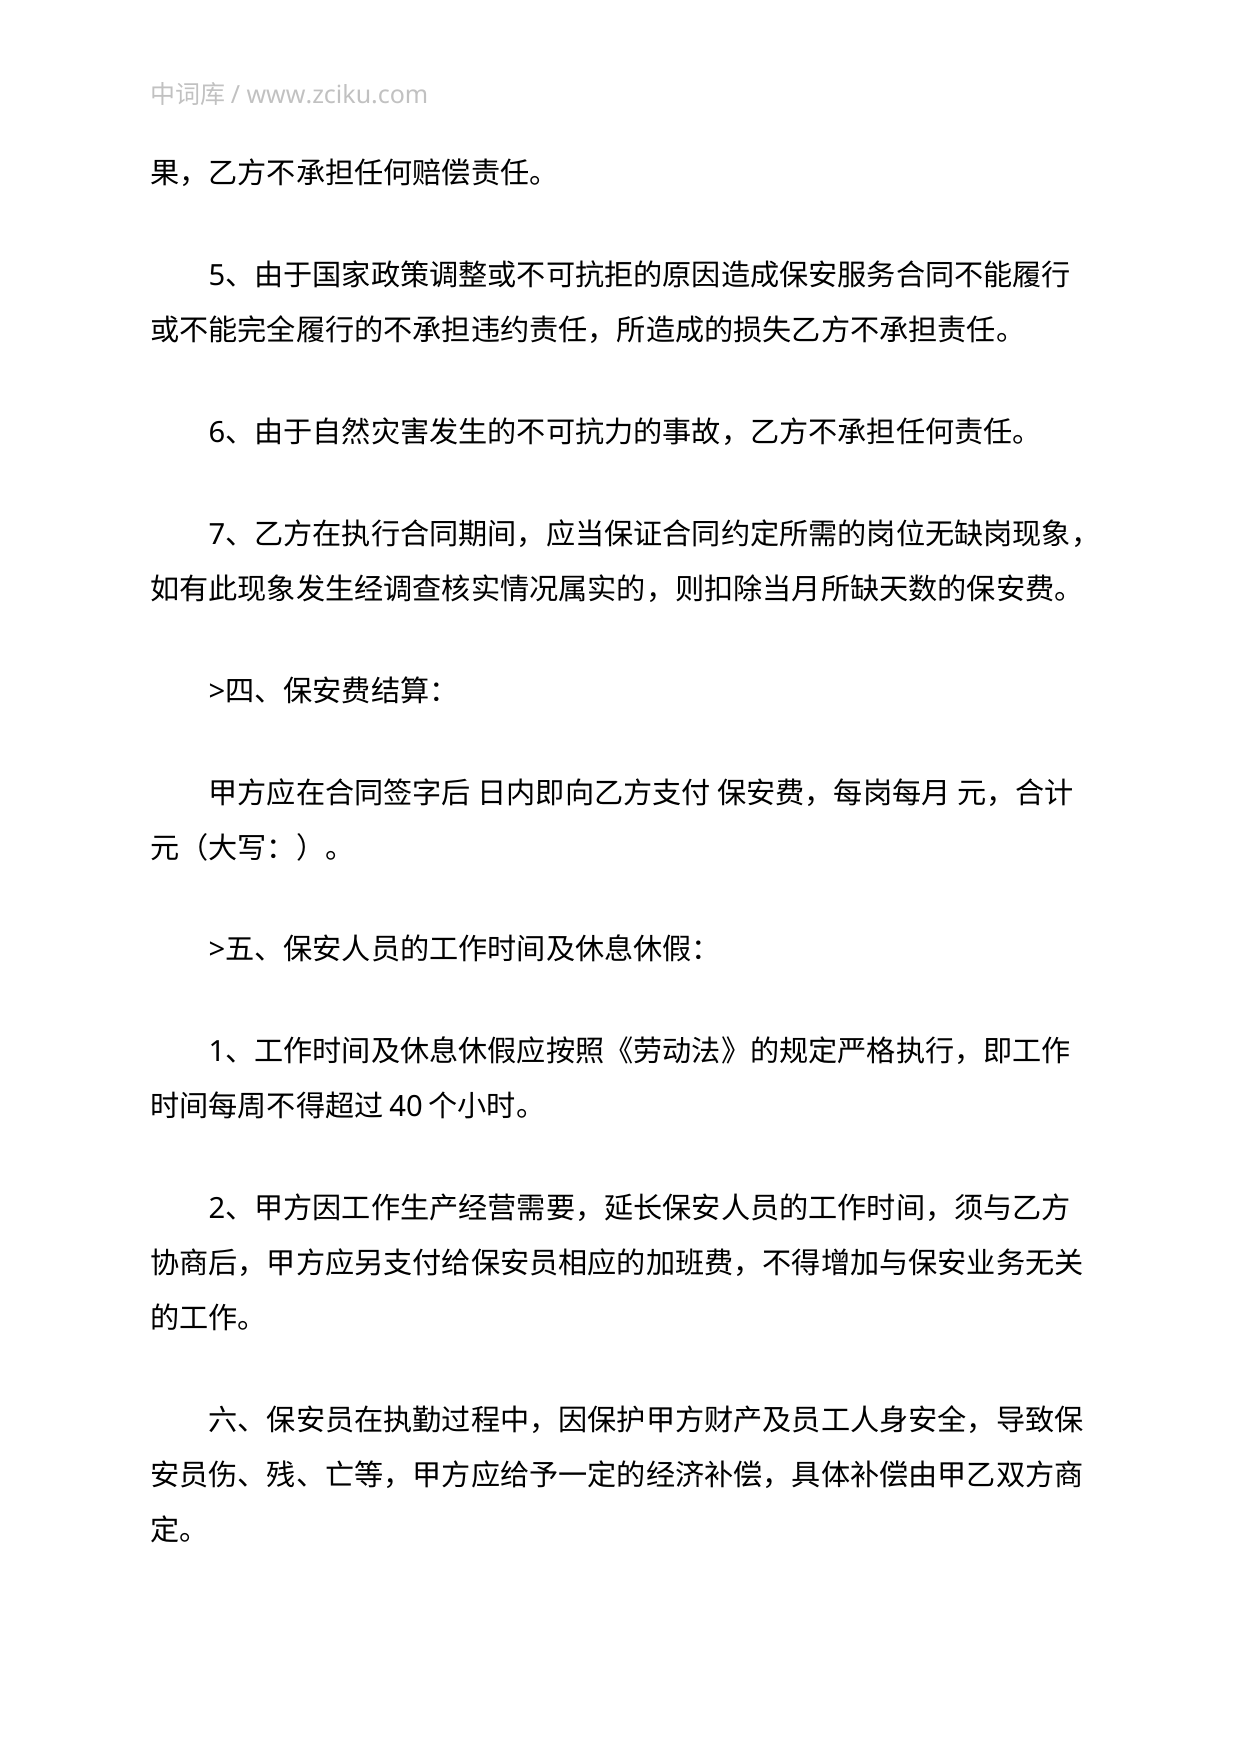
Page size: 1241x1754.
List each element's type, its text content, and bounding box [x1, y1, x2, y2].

text 6、由于自然灾害发生的不可抗力的事故，乙方不承担任何责任。 [150, 408, 1090, 451]
text 1、工作时间及休息休假应按照《劳动法》的规定严格执行，即工作时间每周不得超过40个小时。 [150, 1028, 1090, 1125]
text 7、乙方在执行合同期间，应当保证合同约定所需的岗位无缺岗现象，如有此现象发生经调查核实情况属实的，则扣除当月所缺天数的保安费。 [150, 511, 1090, 608]
text 5、由于国家政策调整或不可抗拒的原因造成保安服务合同不能履行或不能完全履行的不承担违约责任，所造成的损失乙方不承担责任。 [150, 252, 1090, 349]
text 2、甲方因工作生产经营需要，延长保安人员的工作时间，须与乙方协商后，甲方应另支付给保安员相应的加班费，不得增加与保安业务无关的工作。 [150, 1185, 1090, 1337]
text >四、保安费结算： [150, 667, 1090, 710]
text 甲方应在合同签字后 日内即向乙方支付 保安费，每岗每月 元，合计 元（大写：）。 [150, 769, 1090, 866]
text >五、保安人员的工作时间及休息休假： [150, 926, 1090, 968]
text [150, 150, 1090, 192]
text 六、保安员在执勤过程中，因保护甲方财产及员工人身安全，导致保安员伤、残、亡等，甲方应给予一定的经济补偿，具体补偿由甲乙双方商定。 [150, 1397, 1090, 1549]
